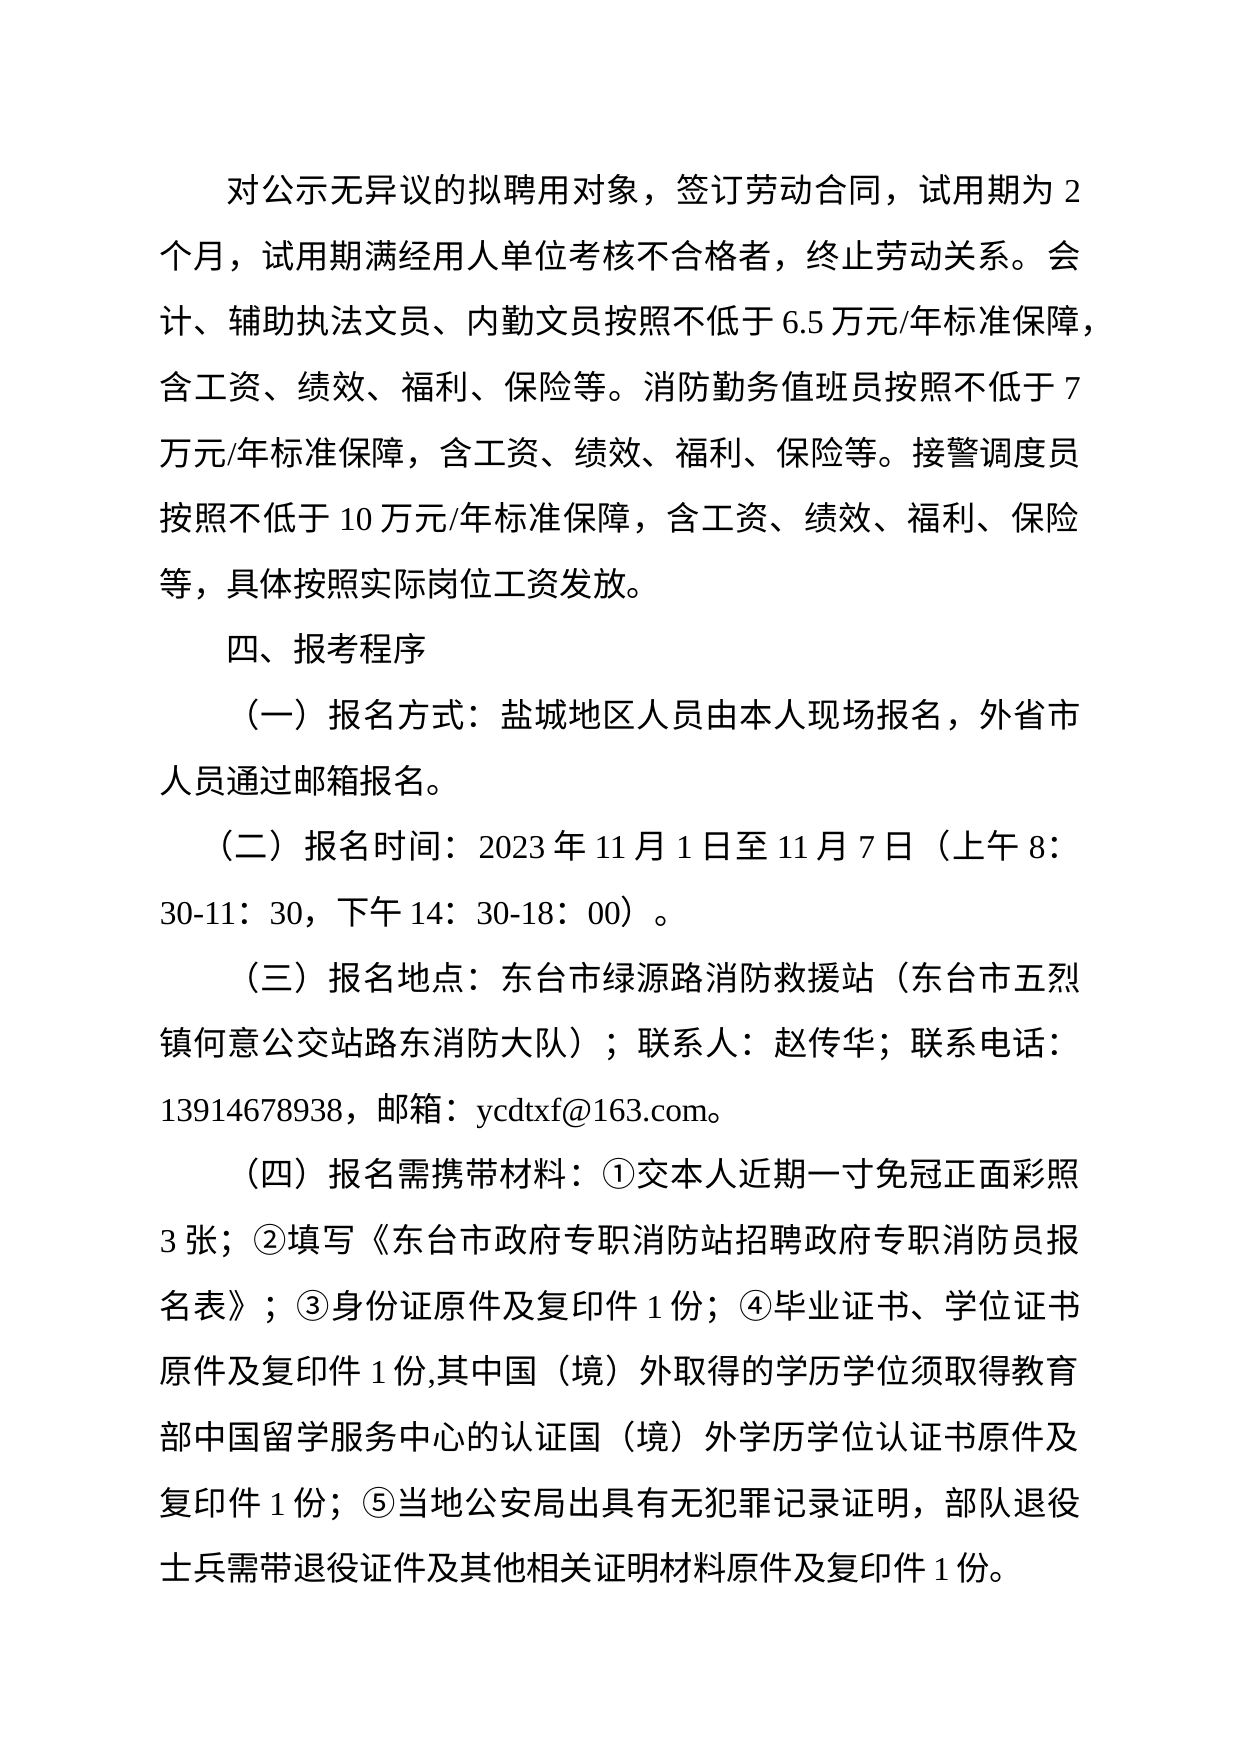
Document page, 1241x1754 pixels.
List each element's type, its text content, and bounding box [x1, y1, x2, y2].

text 对公示无异议的拟聘用对象，签订劳动合同，试用期为2个月，试用期满经用人单位考核不合格者，终止劳动关系。会计、辅助执法文员、内勤文员按照不低于6.5万元/年标准保障，含工资、绩效、福利、保险等。消防勤务值班员按照不低于7万元/年标准保障，含工资、绩效、福利、保险等。接警调度员按照不低于10万元/年标准保障，含工资、绩效、福利、保险等，具体按照实际岗位工资发放。 [159, 155, 1081, 614]
text 四、报考程序 [159, 614, 1081, 680]
text （四）报名需携带材料：①交本人近期一寸免冠正面彩照3张；②填写《东台市政府专职消防站招聘政府专职消防员报名表》；③身份证原件及复印件1份；④毕业证书、学位证书原件及复印件1份,其中国（境）外取得的学历学位须取得教育部中国留学服务中心的认证国（境）外学历学位认证书原件及复印件1份；⑤当地公安局出具有无犯罪记录证明，部队退役士兵需带退役证件及其他相关证明材料原件及复印件1份。 [159, 1139, 1081, 1599]
text （一）报名方式：盐城地区人员由本人现场报名，外省市人员通过邮箱报名。 [159, 680, 1081, 811]
text （二）报名时间：2023年11月1日至11月7日（上午8：30-11：30，下午14：30-18：00）。 [159, 811, 1081, 943]
text （三）报名地点：东台市绿源路消防救援站（东台市五烈镇何意公交站路东消防大队）；联系人：赵传华；联系电话：13914678938，邮箱：ycdtxf@163.com。 [159, 943, 1081, 1139]
